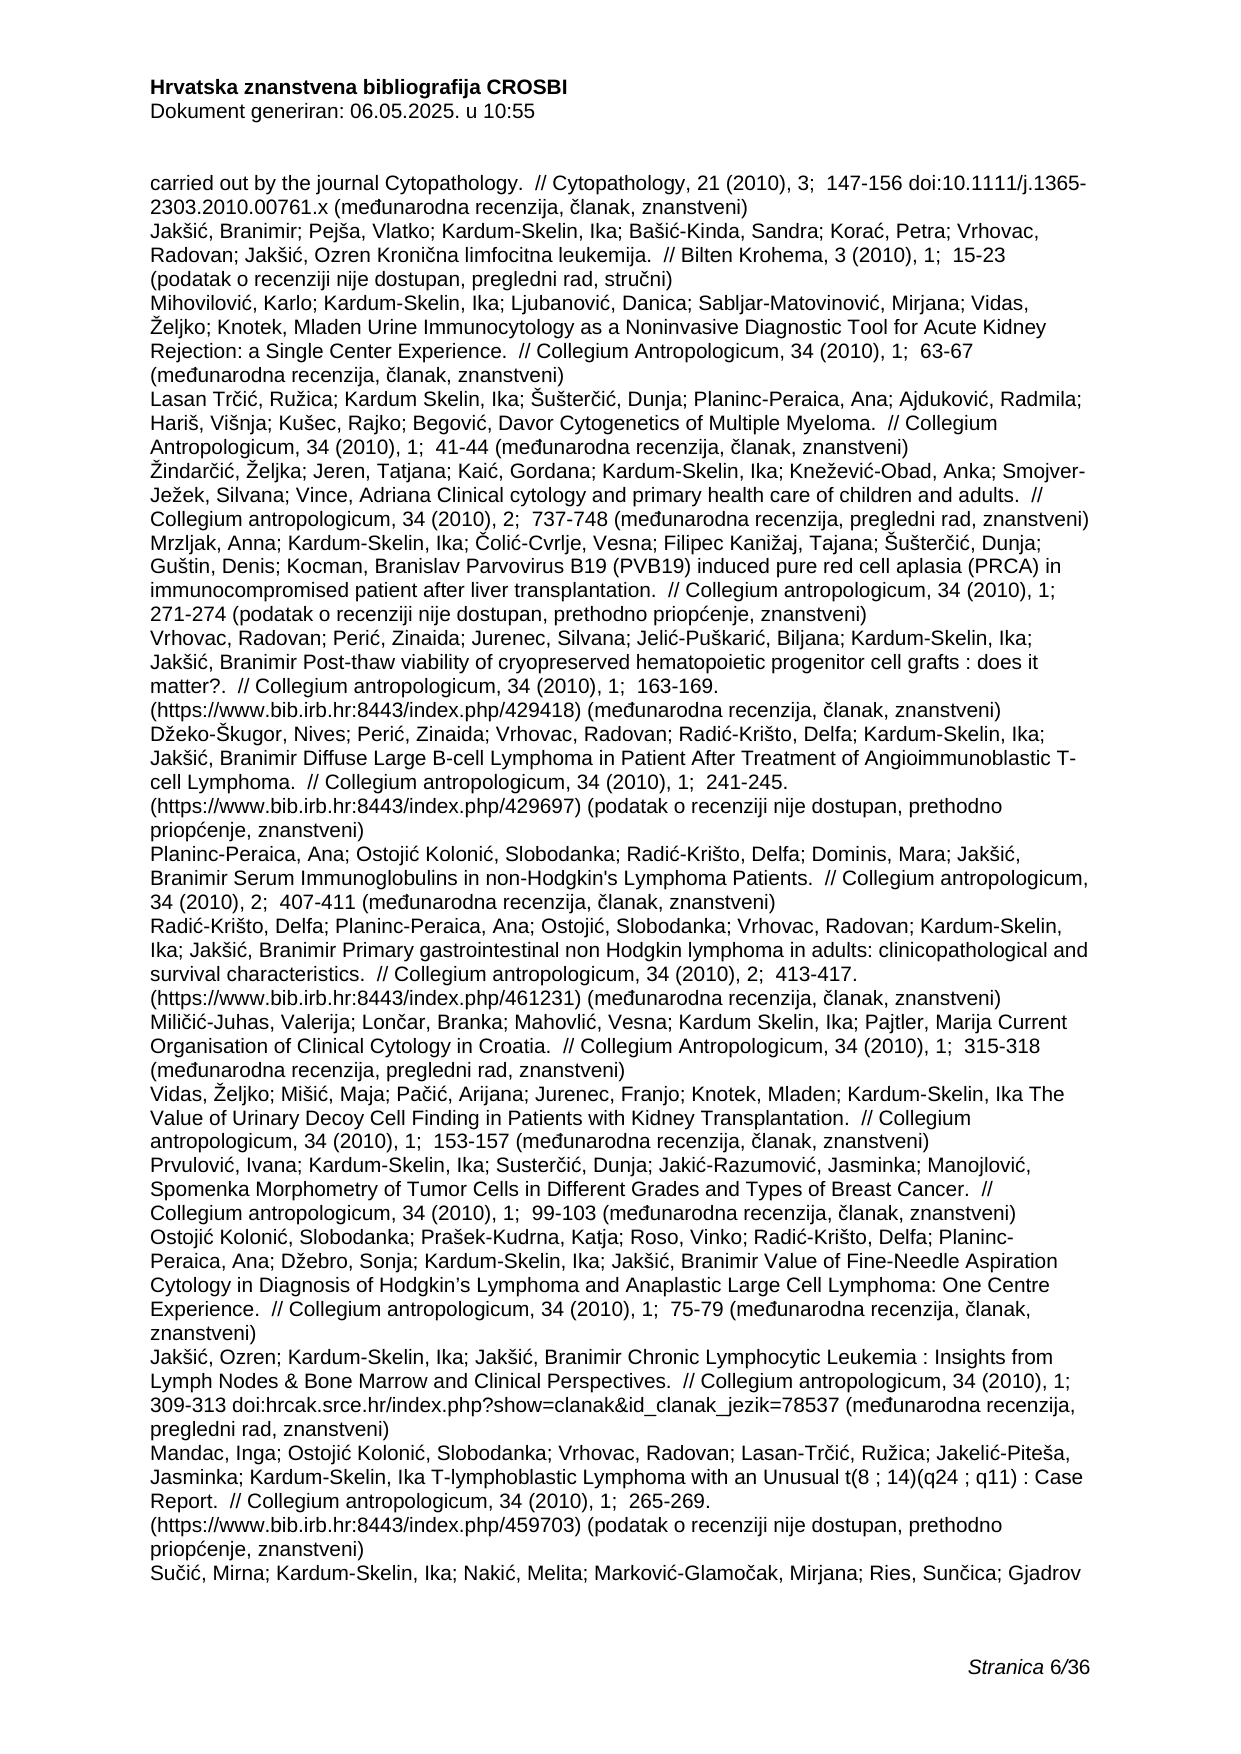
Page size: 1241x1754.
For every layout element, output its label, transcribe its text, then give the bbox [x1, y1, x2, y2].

text Lasan Trčić, Ružica; Kardum Skelin, Ika; Šušterčić, Dunja; Planinc-Peraica, Ana; Ajduković, Radmila; Hariš, Višnja; Kušec, Rajko; Begović, Davor [150, 387, 1090, 458]
text Mihovilović, Karlo; Kardum-Skelin, Ika; Ljubanović, Danica; Sabljar-Matovinović, Mirjana; Vidas, Željko; Knotek, Mladen [150, 291, 1090, 387]
text Jakšić, Ozren; Kardum-Skelin, Ika; Jakšić, Branimir [150, 1345, 1090, 1441]
text Miličić-Juhas, Valerija; Lončar, Branka; Mahovlić, Vesna; Kardum Skelin, Ika; Pajtler, Marija [150, 1009, 1090, 1081]
text Planinc-Peraica, Ana; Ostojić Kolonić, Slobodanka; Radić-Krišto, Delfa; Dominis, Mara; Jakšić, Branimir [150, 842, 1090, 914]
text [150, 1561, 1090, 1584]
text Prvulović, Ivana; Kardum-Skelin, Ika; Susterčić, Dunja; Jakić-Razumović, Jasminka; Manojlović, Spomenka [150, 1153, 1090, 1225]
text Žindarčić, Željka; Jeren, Tatjana; Kaić, Gordana; Kardum-Skelin, Ika; Knežević-Obad, Anka; Smojver-Ježek, Silvana; Vince, Adriana [150, 458, 1090, 530]
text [150, 171, 1090, 219]
text Vidas, Željko; Mišić, Maja; Pačić, Arijana; Jurenec, Franjo; Knotek, Mladen; Kardum-Skelin, Ika [150, 1081, 1090, 1153]
text Ostojić Kolonić, Slobodanka; Prašek-Kudrna, Katja; Roso, Vinko; Radić-Krišto, Delfa; Planinc-Peraica, Ana; Džebro, Sonja; Kardum-Skelin, Ika; Jakšić, Branimir [150, 1225, 1090, 1345]
text Radić-Krišto, Delfa; Planinc-Peraica, Ana; Ostojić, Slobodanka; Vrhovac, Radovan; Kardum-Skelin, Ika; Jakšić, Branimir [150, 914, 1090, 1009]
text Vrhovac, Radovan; Perić, Zinaida; Jurenec, Silvana; Jelić-Puškarić, Biljana; Kardum-Skelin, Ika; Jakšić, Branimir [150, 626, 1090, 722]
text Jakšić, Branimir; Pejša, Vlatko; Kardum-Skelin, Ika; Bašić-Kinda, Sandra; Korać, Petra; Vrhovac, Radovan; Jakšić, Ozren [150, 219, 1090, 291]
text Džeko-Škugor, Nives; Perić, Zinaida; Vrhovac, Radovan; Radić-Krišto, Delfa; Kardum-Skelin, Ika; Jakšić, Branimir [150, 722, 1090, 842]
text Mrzljak, Anna; Kardum-Skelin, Ika; Čolić-Cvrlje, Vesna; Filipec Kanižaj, Tajana; Šušterčić, Dunja; Guštin, Denis; Kocman, Branislav [150, 530, 1090, 626]
text Mandac, Inga; Ostojić Kolonić, Slobodanka; Vrhovac, Radovan; Lasan-Trčić, Ružica; Jakelić-Piteša, Jasminka; Kardum-Skelin, Ika [150, 1441, 1090, 1561]
